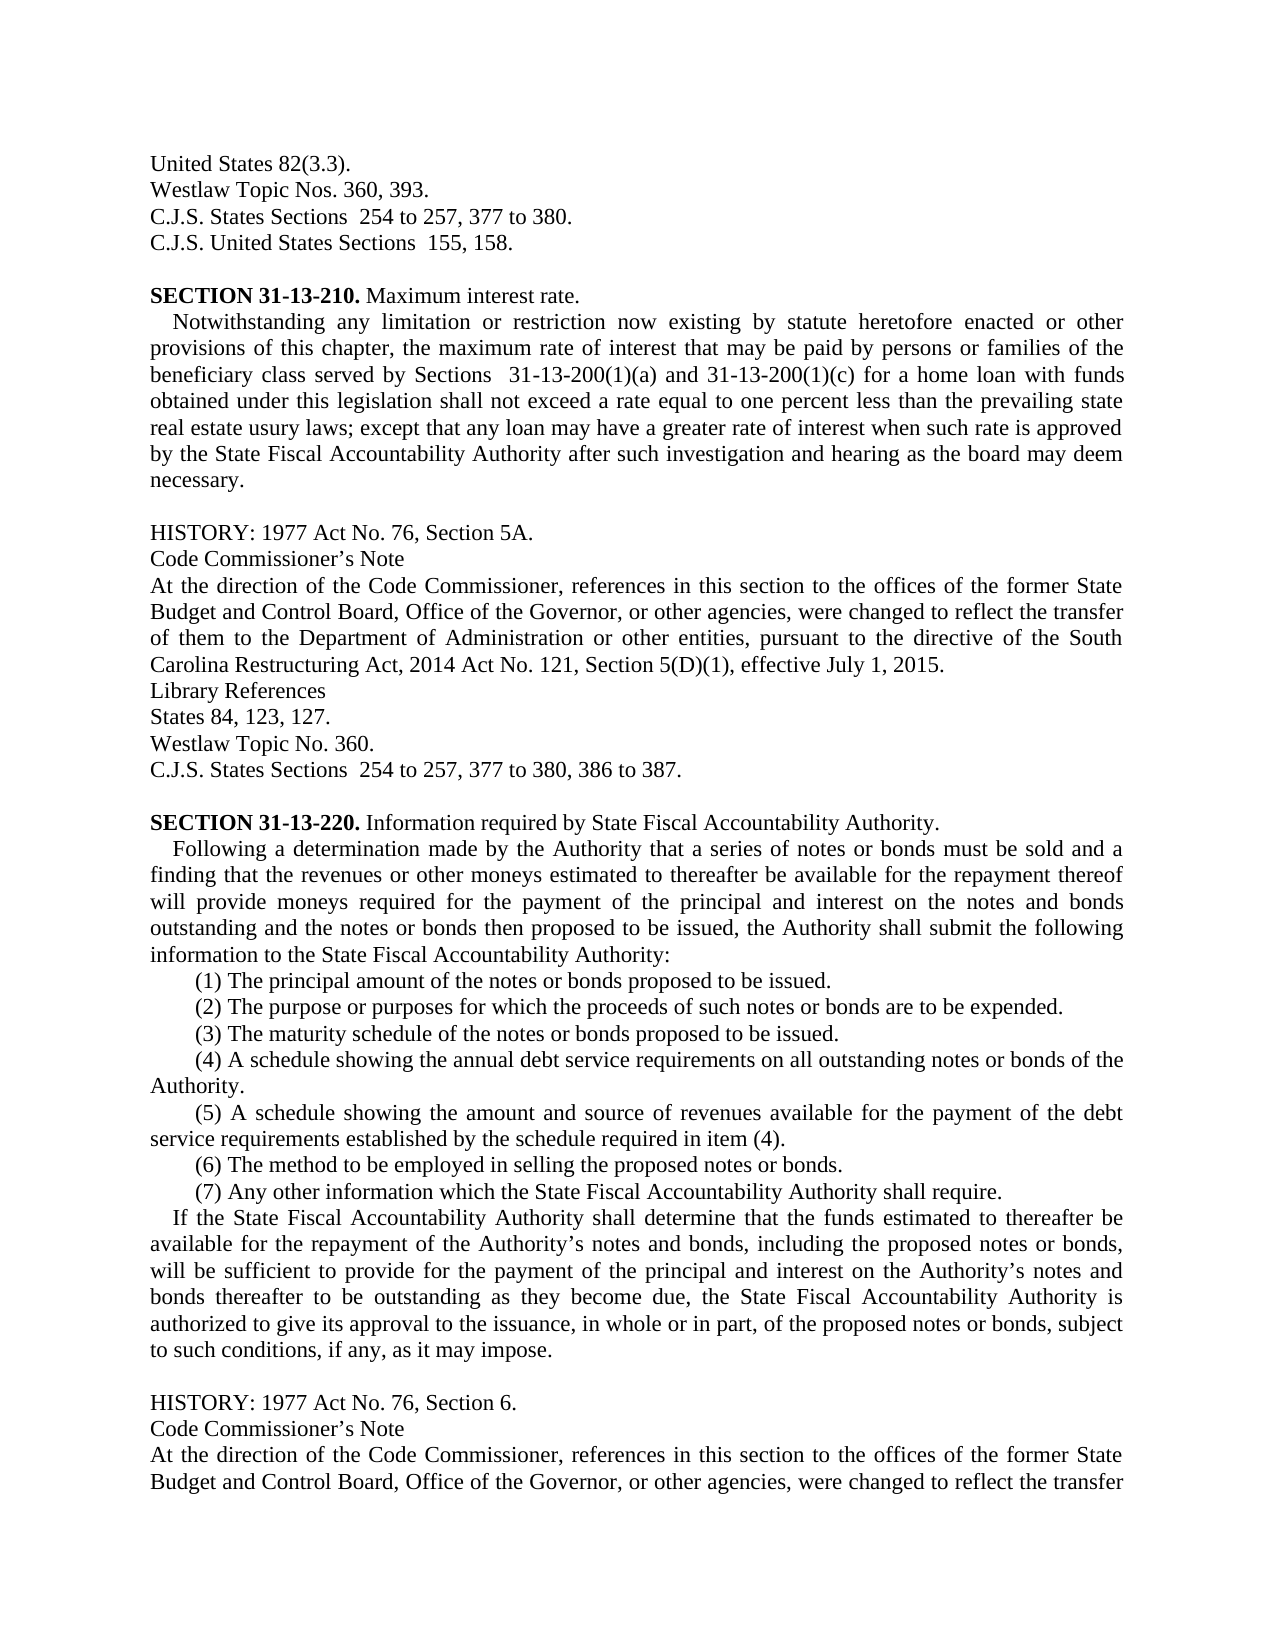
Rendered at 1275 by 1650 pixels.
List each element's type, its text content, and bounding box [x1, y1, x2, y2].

text If the State Fiscal Accountability Authority shall determine that the funds estimated to thereafter be available for the repayment of the Authority’s notes and bonds, including the proposed notes or bonds, will be sufficient to provide for the payment of the principal and interest on the Authority’s notes and bonds thereafter to be outstanding as they become due, the State Fiscal Accountability Authority is authorized to give its approval to the issuance, in whole or in part, of the proposed notes or bonds, subject to such conditions, if any, as it may impose. [150, 1204, 1125, 1362]
text Westlaw Topic No. 360. [150, 730, 1125, 756]
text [150, 1441, 1125, 1494]
text (5) A schedule showing the amount and source of revenues available for the payment of the debt service requirements established by the schedule required in item (4). [150, 1099, 1125, 1151]
text United States 82(3.3). [150, 150, 1125, 176]
text (3) The maturity schedule of the notes or bonds proposed to be issued. [150, 1020, 1125, 1046]
text Library References [150, 677, 1125, 703]
text C.J.S. States Sections 254 to 257, 377 to 380. [150, 203, 1125, 229]
text Notwithstanding any limitation or restriction now existing by statute heretofore enacted or other provisions of this chapter, the maximum rate of interest that may be paid by persons or families of the beneficiary class served by Sections 31-13-200(1)(a) and 31-13-200(1)(c) for a home loan with funds obtained under this legislation shall not exceed a rate equal to one percent less than the prevailing state real estate usury laws; except that any loan may have a greater rate of interest when such rate is approved by the State Fiscal Accountability Authority after such investigation and hearing as the board may deem necessary. [150, 308, 1125, 493]
text (1) The principal amount of the notes or bonds proposed to be issued. [150, 967, 1125, 993]
text C.J.S. States Sections 254 to 257, 377 to 380, 386 to 387. [150, 756, 1125, 782]
text (2) The purpose or purposes for which the proceeds of such notes or bonds are to be expended. [150, 993, 1125, 1020]
text C.J.S. United States Sections 155, 158. [150, 229, 1125, 255]
text (6) The method to be employed in selling the proposed notes or bonds. [150, 1151, 1125, 1178]
text Westlaw Topic Nos. 360, 393. [150, 176, 1125, 203]
text SECTION 31-13-220. Information required by State Fiscal Accountability Authority. [150, 809, 1125, 835]
text HISTORY: 1977 Act No. 76, Section 5A. [150, 519, 1125, 545]
text States 84, 123, 127. [150, 703, 1125, 730]
text Code Commissioner’s Note [150, 545, 1125, 572]
text (4) A schedule showing the annual debt service requirements on all outstanding notes or bonds of the Authority. [150, 1046, 1125, 1099]
text Code Commissioner’s Note [150, 1415, 1125, 1441]
text (7) Any other information which the State Fiscal Accountability Authority shall require. [150, 1178, 1125, 1204]
text SECTION 31-13-210. Maximum interest rate. [150, 282, 1125, 308]
text Following a determination made by the Authority that a series of notes or bonds must be sold and a finding that the revenues or other moneys estimated to thereafter be available for the repayment thereof will provide moneys required for the payment of the principal and interest on the notes and bonds outstanding and the notes or bonds then proposed to be issued, the Authority shall submit the following information to the State Fiscal Accountability Authority: [150, 835, 1125, 967]
text HISTORY: 1977 Act No. 76, Section 6. [150, 1389, 1125, 1415]
